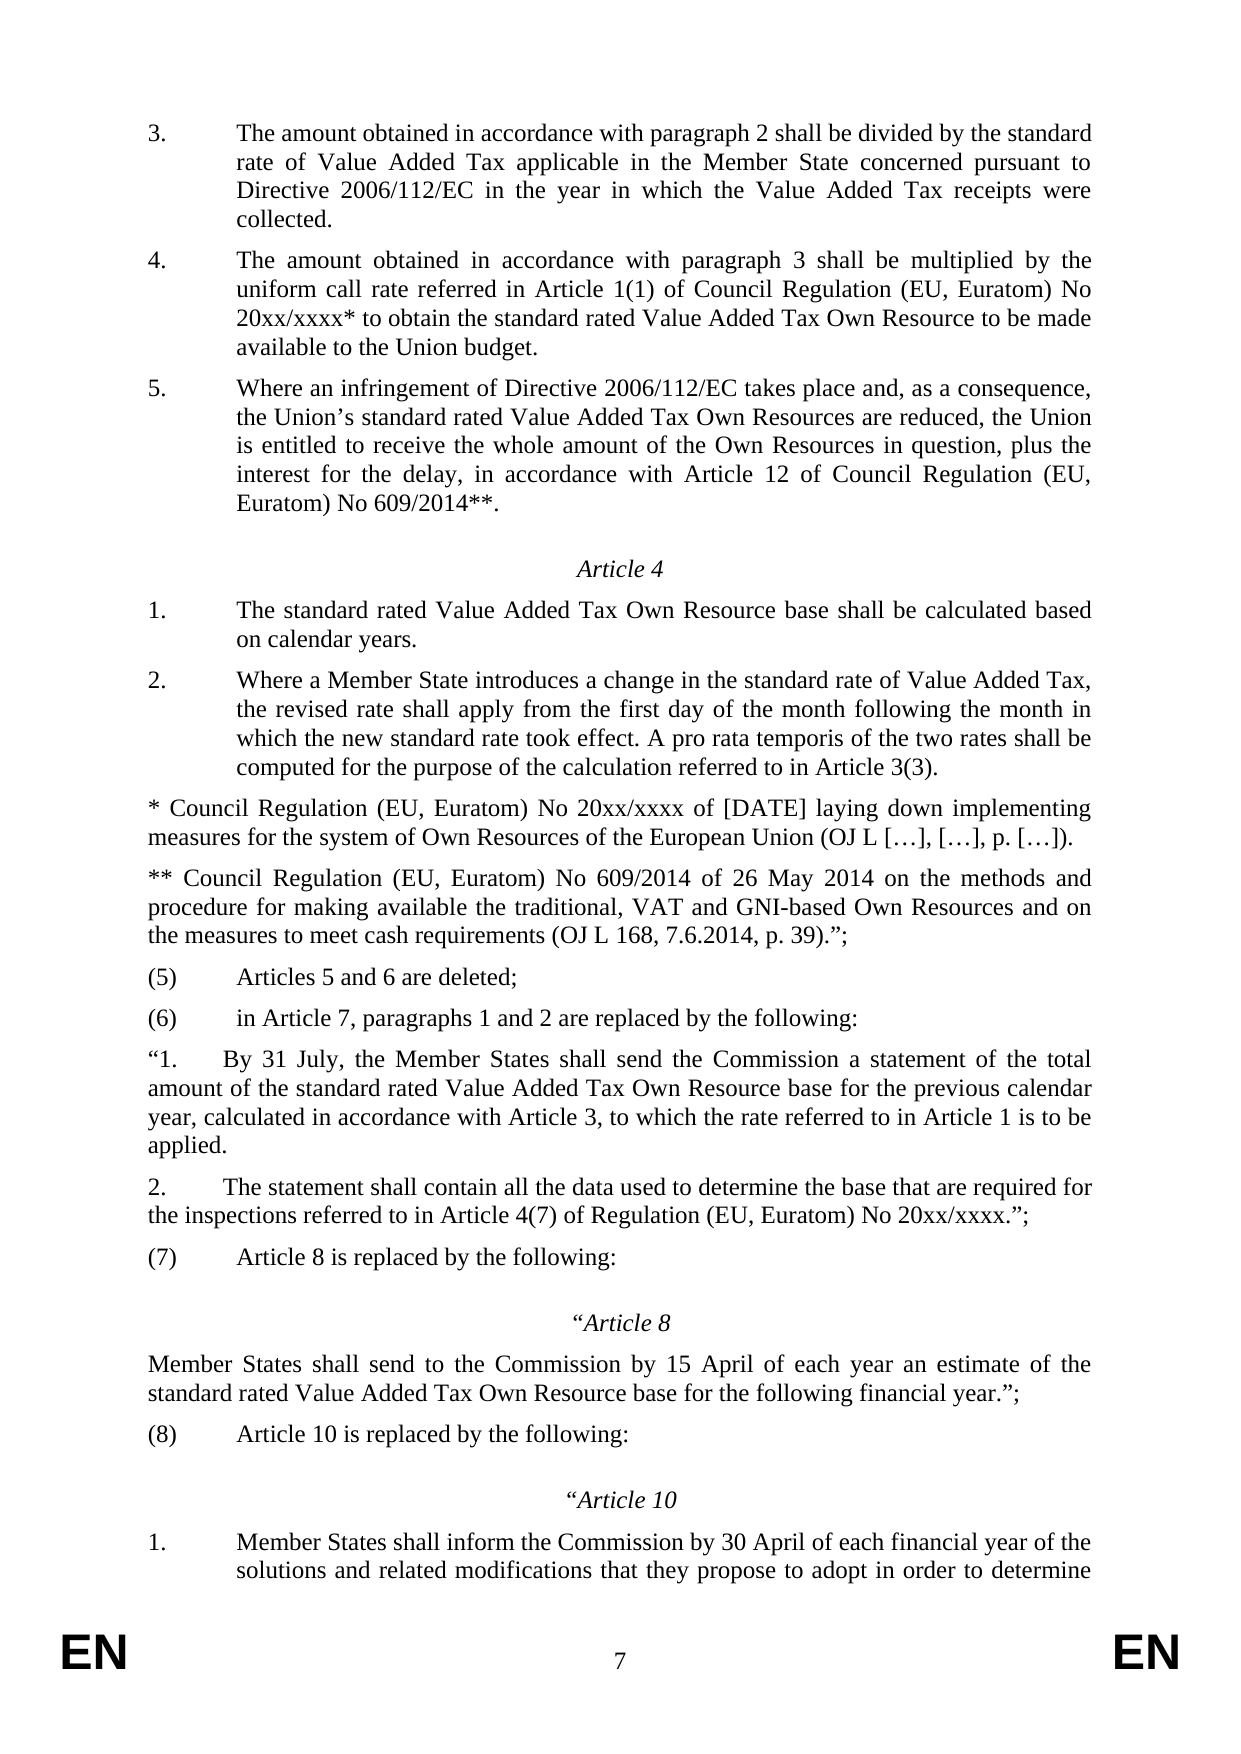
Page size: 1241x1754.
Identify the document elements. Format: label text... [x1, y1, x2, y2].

text 5. Where an infringement of Directive 2006/112/EC takes place and, as a consequence, the Union’s standard rated Value Added Tax Own Resources are reduced, the Union is entitled to receive the whole amount of the Own Resources in question, plus the interest for the delay, in accordance with Article 12 of Council Regulation (EU, Euratom) No 609/2014**. [148, 373, 1093, 517]
text Articles 5 and 6 are deleted; [148, 962, 1093, 991]
text Article 4 [148, 554, 1093, 583]
text 2. Where a Member State introduces a change in the standard rate of Value Added Tax, the revised rate shall apply from the first day of the month following the month in which the new standard rate took effect. A pro rata temporis of the two rates shall be computed for the purpose of the calculation referred to in Article 3(3). [148, 666, 1093, 781]
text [148, 1527, 1093, 1584]
text “Article 10 [148, 1486, 1093, 1514]
text Article 10 is replaced by the following: [148, 1419, 1093, 1448]
text 2. The statement shall contain all the data used to determine the base that are required for the inspections referred to in Article 4(7) of Regulation (EU, Euratom) No 20xx/xxxx.”; [148, 1172, 1093, 1229]
text Member States shall send to the Commission by 15 April of each year an estimate of the standard rated Value Added Tax Own Resource base for the following financial year.”; [148, 1349, 1093, 1407]
text “1. By 31 July, the Member States shall send the Commission a statement of the total amount of the standard rated Value Added Tax Own Resource base for the previous calendar year, calculated in accordance with Article 3, to which the rate referred to in Article 1 is to be applied. [148, 1044, 1093, 1159]
text * Council Regulation (EU, Euratom) No 20xx/xxxx of [DATE] laying down implementing measures for the system of Own Resources of the European Union (OJ L […], […], p. […]). [148, 793, 1093, 851]
text in Article 7, paragraphs 1 and 2 are replaced by the following: [148, 1003, 1093, 1032]
text 1. The standard rated Value Added Tax Own Resource base shall be calculated based on calendar years. [148, 596, 1093, 653]
text Article 8 is replaced by the following: [148, 1242, 1093, 1271]
text 3. The amount obtained in accordance with paragraph 2 shall be divided by the standard rate of Value Added Tax applicable in the Member State concerned pursuant to Directive 2006/112/EC in the year in which the Value Added Tax receipts were collected. [148, 118, 1093, 233]
text ** Council Regulation (EU, Euratom) No 609/2014 of 26 May 2014 on the methods and procedure for making available the traditional, VAT and GNI-based Own Resources and on the measures to meet cash requirements (OJ L 168, 7.6.2014, p. 39).”; [148, 863, 1093, 949]
text 4. The amount obtained in accordance with paragraph 3 shall be multiplied by the uniform call rate referred in Article 1(1) of Council Regulation (EU, Euratom) No 20xx/xxxx* to obtain the standard rated Value Added Tax Own Resource to be made available to the Union budget. [148, 246, 1093, 361]
text “Article 8 [148, 1308, 1093, 1337]
